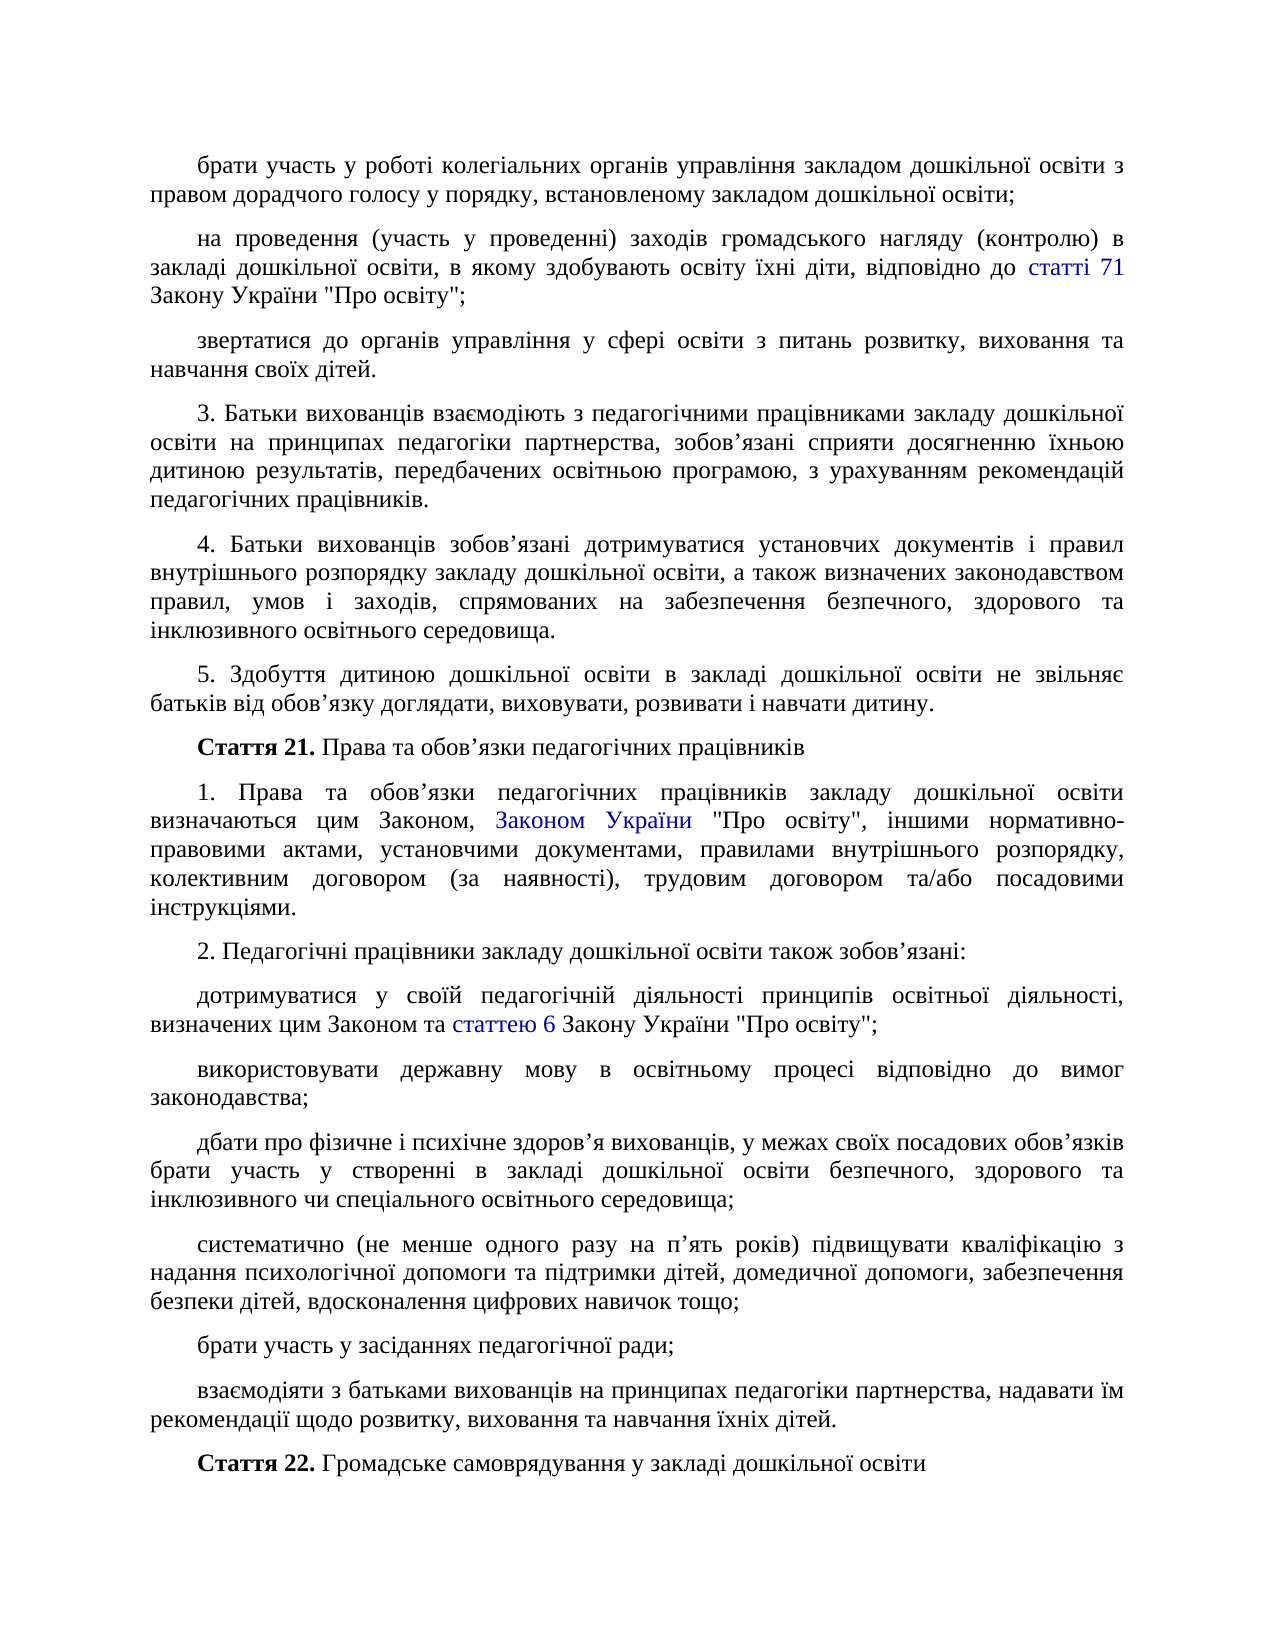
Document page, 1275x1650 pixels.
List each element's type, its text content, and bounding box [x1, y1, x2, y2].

text 5. Здобуття дитиною дошкільної освіти в закладі дошкільної освіти не звільняє батьків від обов’язку доглядати, виховувати, розвивати і навчати дитину. [150, 659, 1125, 717]
text систематично (не менше одного разу на п’ять років) підвищувати кваліфікацію з надання психологічної допомоги та підтримки дітей, домедичної допомоги, забезпечення безпеки дітей, вдосконалення цифрових навичок тощо; [150, 1229, 1125, 1315]
text 1. Права та обов’язки педагогічних працівників закладу дошкільної освіти визначаються цим Законом, Законом України "Про освіту", іншими нормативно-правовими актами, установчими документами, правилами внутрішнього розпорядку, колективним договором (за наявності), трудовим договором та/або посадовими інструкціями. [150, 777, 1125, 921]
text звертатися до органів управління у сфері освіти з питань розвитку, виховання та навчання своїх дітей. [150, 325, 1125, 382]
text 3. Батьки вихованців взаємодіють з педагогічними працівниками закладу дошкільної освіти на принципах педагогіки партнерства, зобов’язані сприяти досягненню їхньою дитиною результатів, передбачених освітньою програмою, з урахуванням рекомендацій педагогічних працівників. [150, 398, 1125, 513]
text дотримуватися у своїй педагогічній діяльності принципів освітньої діяльності, визначених цим Законом та статтею 6 Закону України "Про освіту"; [150, 981, 1125, 1038]
text брати участь у засіданнях педагогічної ради; [150, 1331, 1125, 1359]
text дбати про фізичне і психічне здоров’я вихованців, у межах своїх посадових обов’язків брати участь у створенні в закладі дошкільної освіти безпечного, здорового та інклюзивного чи спеціального освітнього середовища; [150, 1127, 1125, 1213]
text використовувати державну мову в освітньому процесі відповідно до вимог законодавства; [150, 1054, 1125, 1111]
text на проведення (участь у проведенні) заходів громадського нагляду (контролю) в закладі дошкільної освіти, в якому здобувають освіту їхні діти, відповідно до статті 71 Закону України "Про освіту"; [150, 223, 1125, 309]
text взаємодіяти з батьками вихованців на принципах педагогіки партнерства, надавати їм рекомендації щодо розвитку, виховання та навчання їхніх дітей. [150, 1375, 1125, 1432]
text 4. Батьки вихованців зобов’язані дотримуватися установчих документів і правил внутрішнього розпорядку закладу дошкільної освіти, а також визначених законодавством правил, умов і заходів, спрямованих на забезпечення безпечного, здорового та інклюзивного освітнього середовища. [150, 529, 1125, 644]
text 2. Педагогічні працівники закладу дошкільної освіти також зобов’язані: [150, 936, 1125, 965]
text брати участь у роботі колегіальних органів управління закладом дошкільної освіти з правом дорадчого голосу у порядку, встановленому закладом дошкільної освіти; [150, 150, 1125, 207]
text Стаття 22. Громадське самоврядування у закладі дошкільної освіти [150, 1448, 1125, 1477]
text Стаття 21. Права та обов’язки педагогічних працівників [150, 732, 1125, 761]
